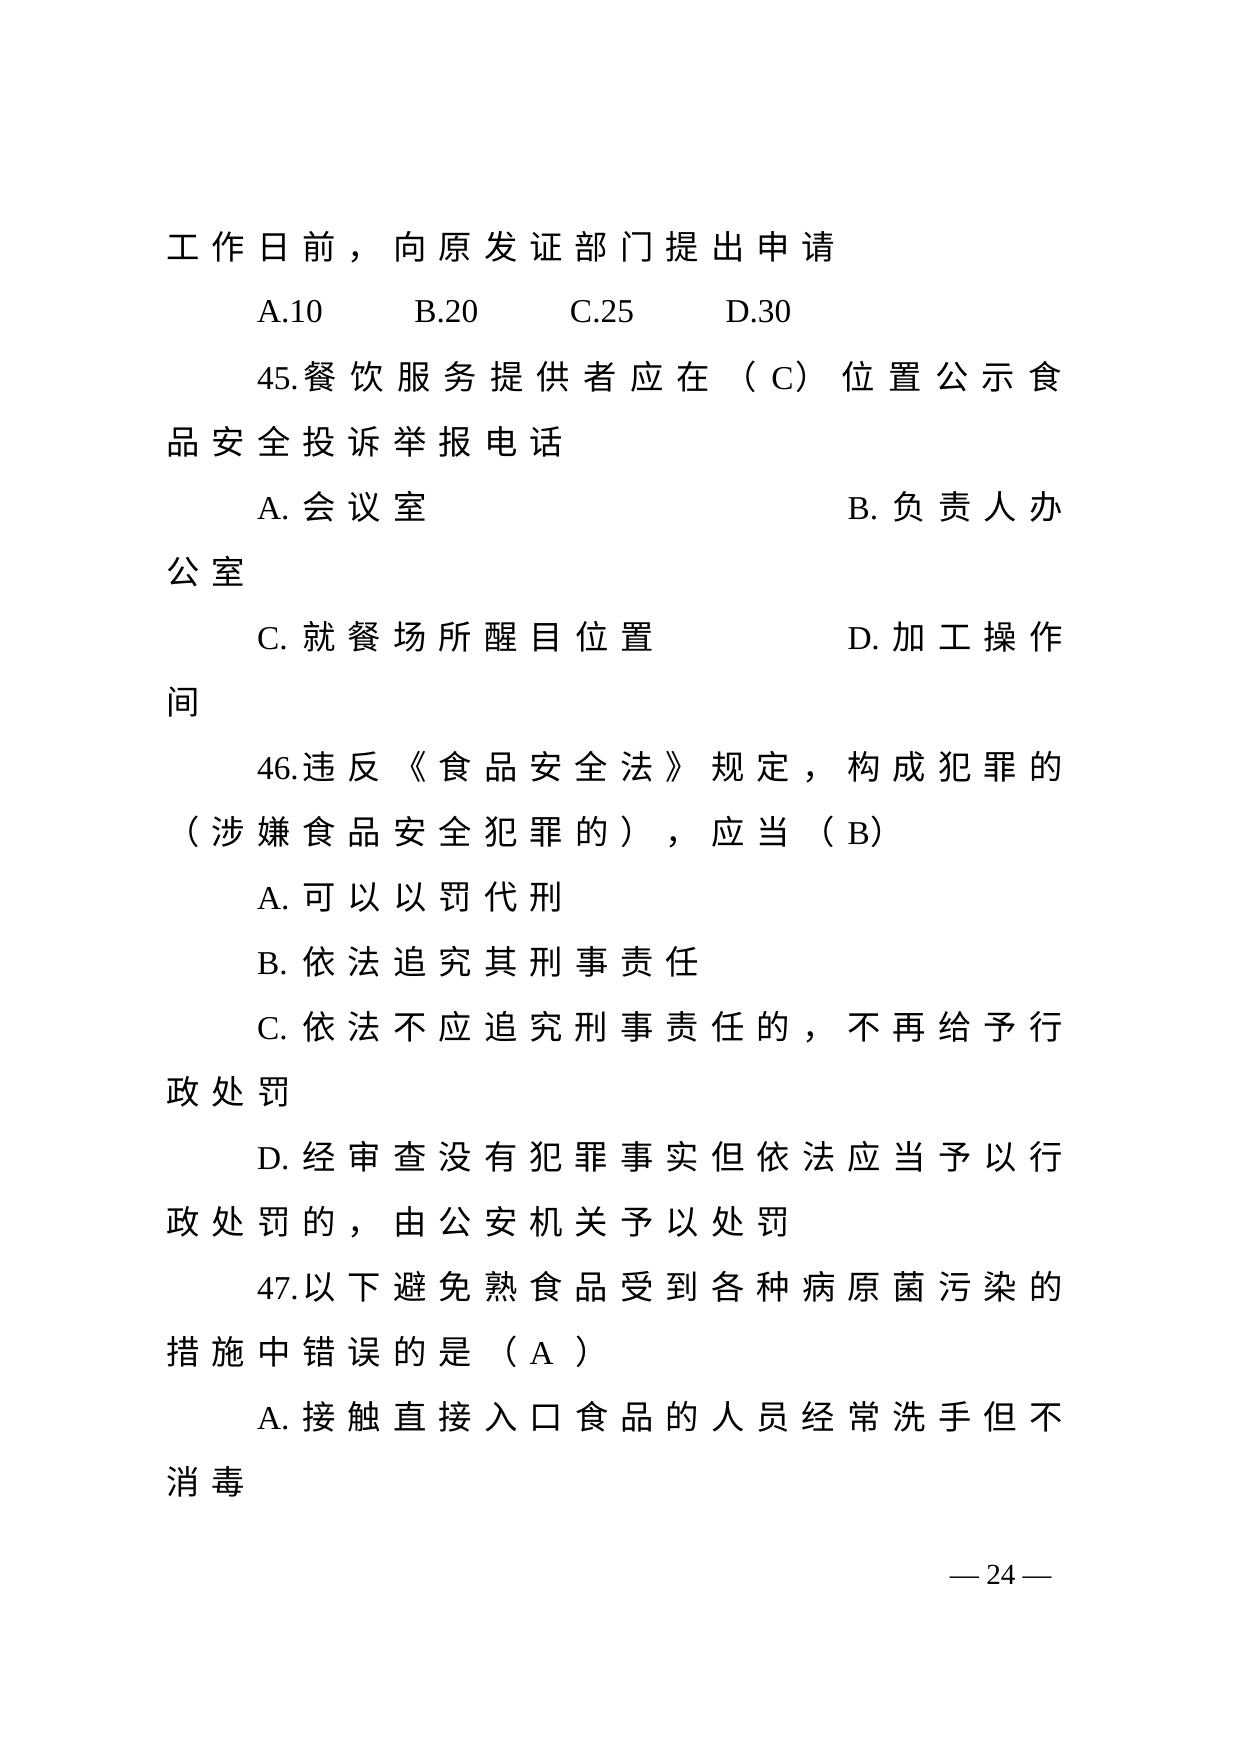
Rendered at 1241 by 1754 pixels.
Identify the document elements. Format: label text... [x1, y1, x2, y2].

text A.10 B.20 C.25 D.30 [166, 278, 1074, 343]
text A.可以以罚代刑 [166, 863, 1074, 928]
text 45.餐饮服务提供者应在（C）位置公示食品安全投诉举报电话 [166, 343, 1074, 473]
text A.会议室 B.负责人办公室 [166, 473, 1074, 603]
text C.依法不应追究刑事责任的，不再给予行政处罚 [166, 993, 1074, 1123]
text C.就餐场所醒目位置 D.加工操作间 [166, 603, 1074, 733]
text 46.违反《食品安全法》规定，构成犯罪的（涉嫌食品安全犯罪的），应当（B） [166, 733, 1074, 863]
text A.接触直接入口食品的人员经常洗手但不消毒 [166, 1383, 1074, 1513]
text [166, 213, 1074, 278]
text D.经审查没有犯罪事实但依法应当予以行政处罚的，由公安机关予以处罚 [166, 1123, 1074, 1253]
text 47.以下避免熟食品受到各种病原菌污染的措施中错误的是（A） [166, 1253, 1074, 1383]
text B.依法追究其刑事责任 [166, 928, 1074, 993]
